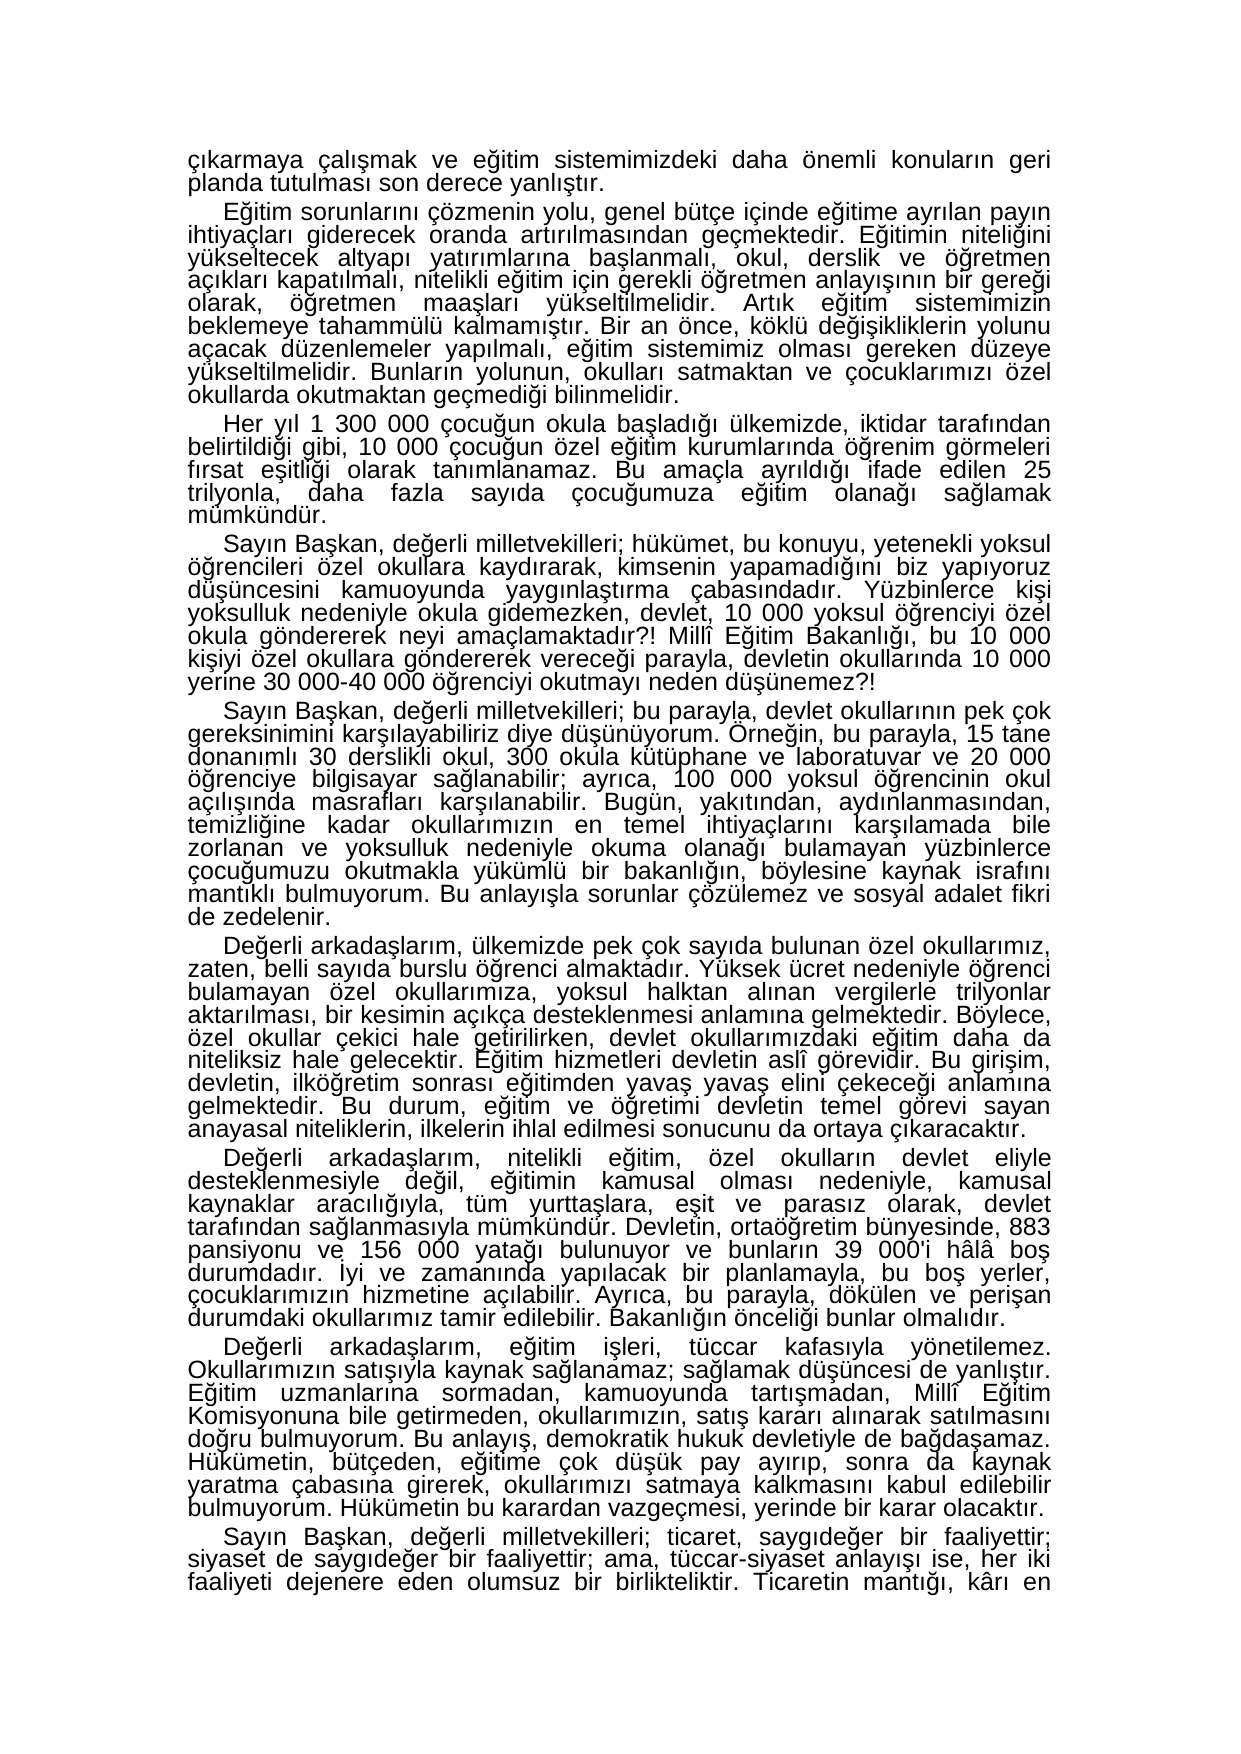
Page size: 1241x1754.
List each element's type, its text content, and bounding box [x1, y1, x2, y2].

text Eğitim sorunlarını çözmenin yolu, genel bütçe içinde eğitime ayrılan payın ihtiyaçları giderecek oranda artırılmasından geçmektedir. Eğitimin niteliğini yükseltecek altyapı yatırımlarına başlanmalı, okul, derslik ve öğretmen açıkları kapatılmalı, nitelikli eğitim için gerekli öğretmen anlayışının bir gereği olarak, öğretmen maaşları yükseltilmelidir. Artık eğitim sistemimizin beklemeye tahammülü kalmamıştır. Bir an önce, köklü değişikliklerin yolunu açacak düzenlemeler yapılmalı, eğitim sistemimiz olması gereken düzeye yükseltilmelidir. Bunların yolunun, okulları satmaktan ve çocuklarımızı özel okullarda okutmaktan geçmediği bilinmelidir. [187, 202, 1053, 408]
text Her yıl 1 300 000 çocuğun okula başladığı ülkemizde, iktidar tarafından belirtildiği gibi, 10 000 çocuğun özel eğitim kurumlarında öğrenim görmeleri fırsat eşitliği olarak tanımlanamaz. Bu amaçla ayrıldığı ifade edilen 25 trilyonla, daha fazla sayıda çocuğumuza eğitim olanağı sağlamak mümkündür. [187, 414, 1053, 528]
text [187, 150, 1053, 196]
text Sayın Başkan, değerli milletvekilleri; bu parayla, devlet okullarının pek çok gereksinimini karşılayabiliriz diye düşünüyorum. Örneğin, bu parayla, 15 tane donanımlı 30 derslikli okul, 300 okula kütüphane ve laboratuvar ve 20 000 öğrenciye bilgisayar sağlanabilir; ayrıca, 100 000 yoksul öğrencinin okul açılışında masrafları karşılanabilir. Bugün, yakıtından, aydınlanmasından, temizliğine kadar okullarımızın en temel ihtiyaçlarını karşılamada bile zorlanan ve yoksulluk nedeniyle okuma olanağı bulamayan yüzbinlerce çocuğumuzu okutmakla yükümlü bir bakanlığın, böylesine kaynak israfını mantıklı bulmuyorum. Bu anlayışla sorunlar çözülemez ve sosyal adalet fikri de zedelenir. [187, 701, 1053, 930]
text Değerli arkadaşlarım, eğitim işleri, tüccar kafasıyla yönetilemez. Okullarımızın satışıyla kaynak sağlanamaz; sağlamak düşüncesi de yanlıştır. Eğitim uzmanlarına sormadan, kamuoyunda tartışmadan, Millî Eğitim Komisyonuna bile getirmeden, okullarımızın, satış kararı alınarak satılmasını doğru bulmuyorum. Bu anlayış, demokratik hukuk devletiyle de bağdaşamaz. Hükümetin, bütçeden, eğitime çok düşük pay ayırıp, sonra da kaynak yaratma çabasına girerek, okullarımızı satmaya kalkmasını kabul edilebilir bulmuyorum. Hükümetin bu karardan vazgeçmesi, yerinde bir karar olacaktır. [187, 1337, 1053, 1521]
text Değerli arkadaşlarım, ülkemizde pek çok sayıda bulunan özel okullarımız, zaten, belli sayıda burslu öğrenci almaktadır. Yüksek ücret nedeniyle öğrenci bulamayan özel okullarımıza, yoksul halktan alınan vergilerle trilyonlar aktarılması, bir kesimin açıkça desteklenmesi anlamına gelmektedir. Böylece, özel okullar çekici hale getirilirken, devlet okullarımızdaki eğitim daha da niteliksiz hale gelecektir. Eğitim hizmetleri devletin aslî görevidir. Bu girişim, devletin, ilköğretim sonrası eğitimden yavaş yavaş elini çekeceği anlamına gelmektedir. Bu durum, eğitim ve öğretimi devletin temel görevi sayan anayasal niteliklerin, ilkelerin ihlal edilmesi sonucunu da ortaya çıkaracaktır. [187, 936, 1053, 1142]
text Değerli arkadaşlarım, nitelikli eğitim, özel okulların devlet eliyle desteklenmesiyle değil, eğitimin kamusal olması nedeniyle, kamusal kaynaklar aracılığıyla, tüm yurttaşlara, eşit ve parasız olarak, devlet tarafından sağlanmasıyla mümkündür. Devletin, ortaöğretim bünyesinde, 883 pansiyonu ve 156 000 yatağı bulunuyor ve bunların 39 000'i hâlâ boş durumdadır. İyi ve zamanında yapılacak bir planlamayla, bu boş yerler, çocuklarımızın hizmetine açılabilir. Ayrıca, bu parayla, dökülen ve perişan durumdaki okullarımız tamir edilebilir. Bakanlığın önceliği bunlar olmalıdır. [187, 1148, 1053, 1331]
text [187, 1527, 1053, 1595]
text Sayın Başkan, değerli milletvekilleri; hükümet, bu konuyu, yetenekli yoksul öğrencileri özel okullara kaydırarak, kimsenin yapamadığını biz yapıyoruz düşüncesini kamuoyunda yaygınlaştırma çabasındadır. Yüzbinlerce kişi yoksulluk nedeniyle okula gidemezken, devlet, 10 000 yoksul öğrenciyi özel okula göndererek neyi amaçlamaktadır?! Millî Eğitim Bakanlığı, bu 10 000 kişiyi özel okullara göndererek vereceği parayla, devletin okullarında 10 000 yerine 30 000-40 000 öğrenciyi okutmayı neden düşünemez?! [187, 534, 1053, 695]
